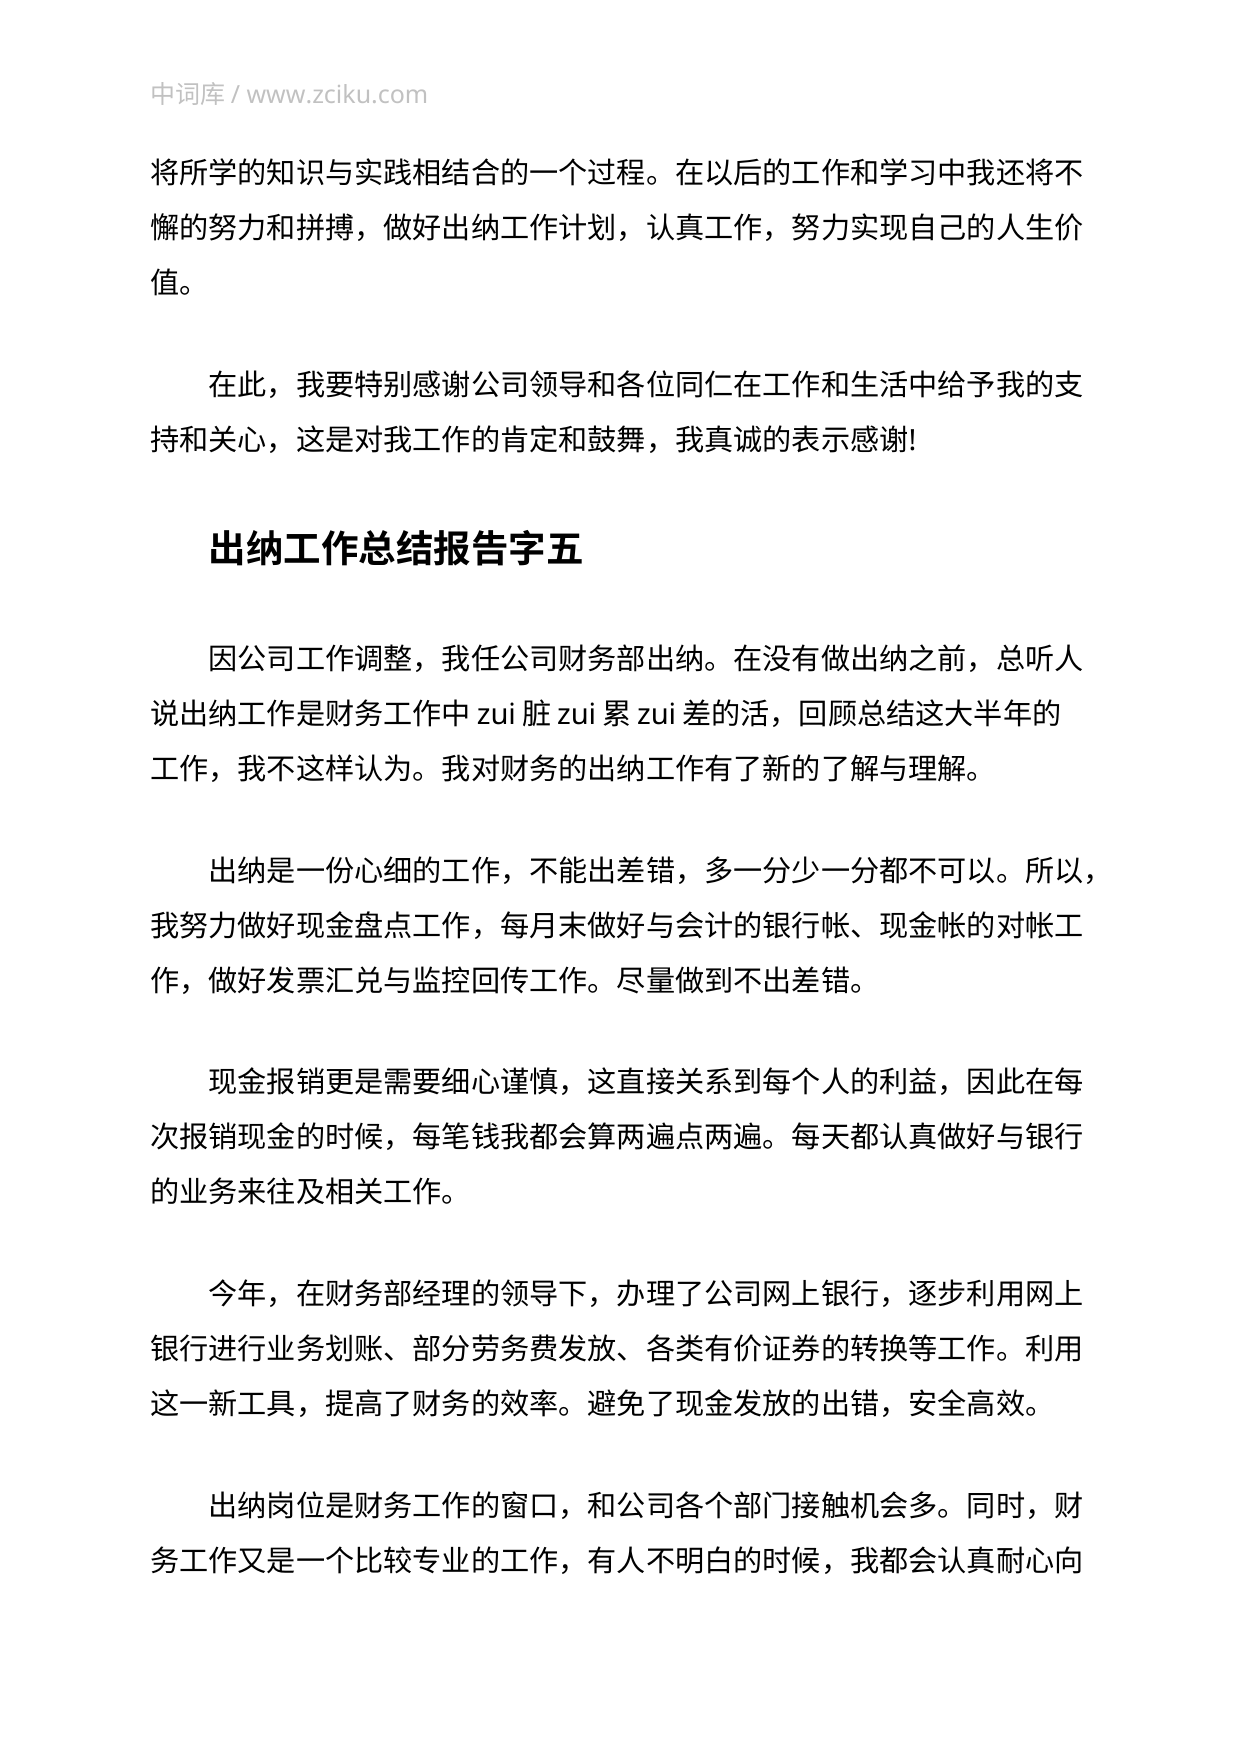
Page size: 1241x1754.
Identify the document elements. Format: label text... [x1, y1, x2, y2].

text 出纳工作总结报告字五 [150, 518, 1090, 573]
text 因公司工作调整，我任公司财务部出纳。在没有做出纳之前，总听人说出纳工作是财务工作中zui脏zui累zui差的活，回顾总结这大半年的工作，我不这样认为。我对财务的出纳工作有了新的了解与理解。 [150, 636, 1090, 788]
text 现金报销更是需要细心谨慎，这直接关系到每个人的利益，因此在每次报销现金的时候，每笔钱我都会算两遍点两遍。每天都认真做好与银行的业务来往及相关工作。 [150, 1059, 1090, 1211]
text 今年，在财务部经理的领导下，办理了公司网上银行，逐步利用网上银行进行业务划账、部分劳务费发放、各类有价证券的转换等工作。利用这一新工具，提高了财务的效率。避免了现金发放的出错，安全高效。 [150, 1271, 1090, 1423]
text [150, 1482, 1090, 1579]
text 在此，我要特别感谢公司领导和各位同仁在工作和生活中给予我的支持和关心，这是对我工作的肯定和鼓舞，我真诚的表示感谢! [150, 362, 1090, 459]
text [150, 150, 1090, 302]
text 出纳是一份心细的工作，不能出差错，多一分少一分都不可以。所以，我努力做好现金盘点工作，每月末做好与会计的银行帐、现金帐的对帐工作，做好发票汇兑与监控回传工作。尽量做到不出差错。 [150, 847, 1090, 999]
